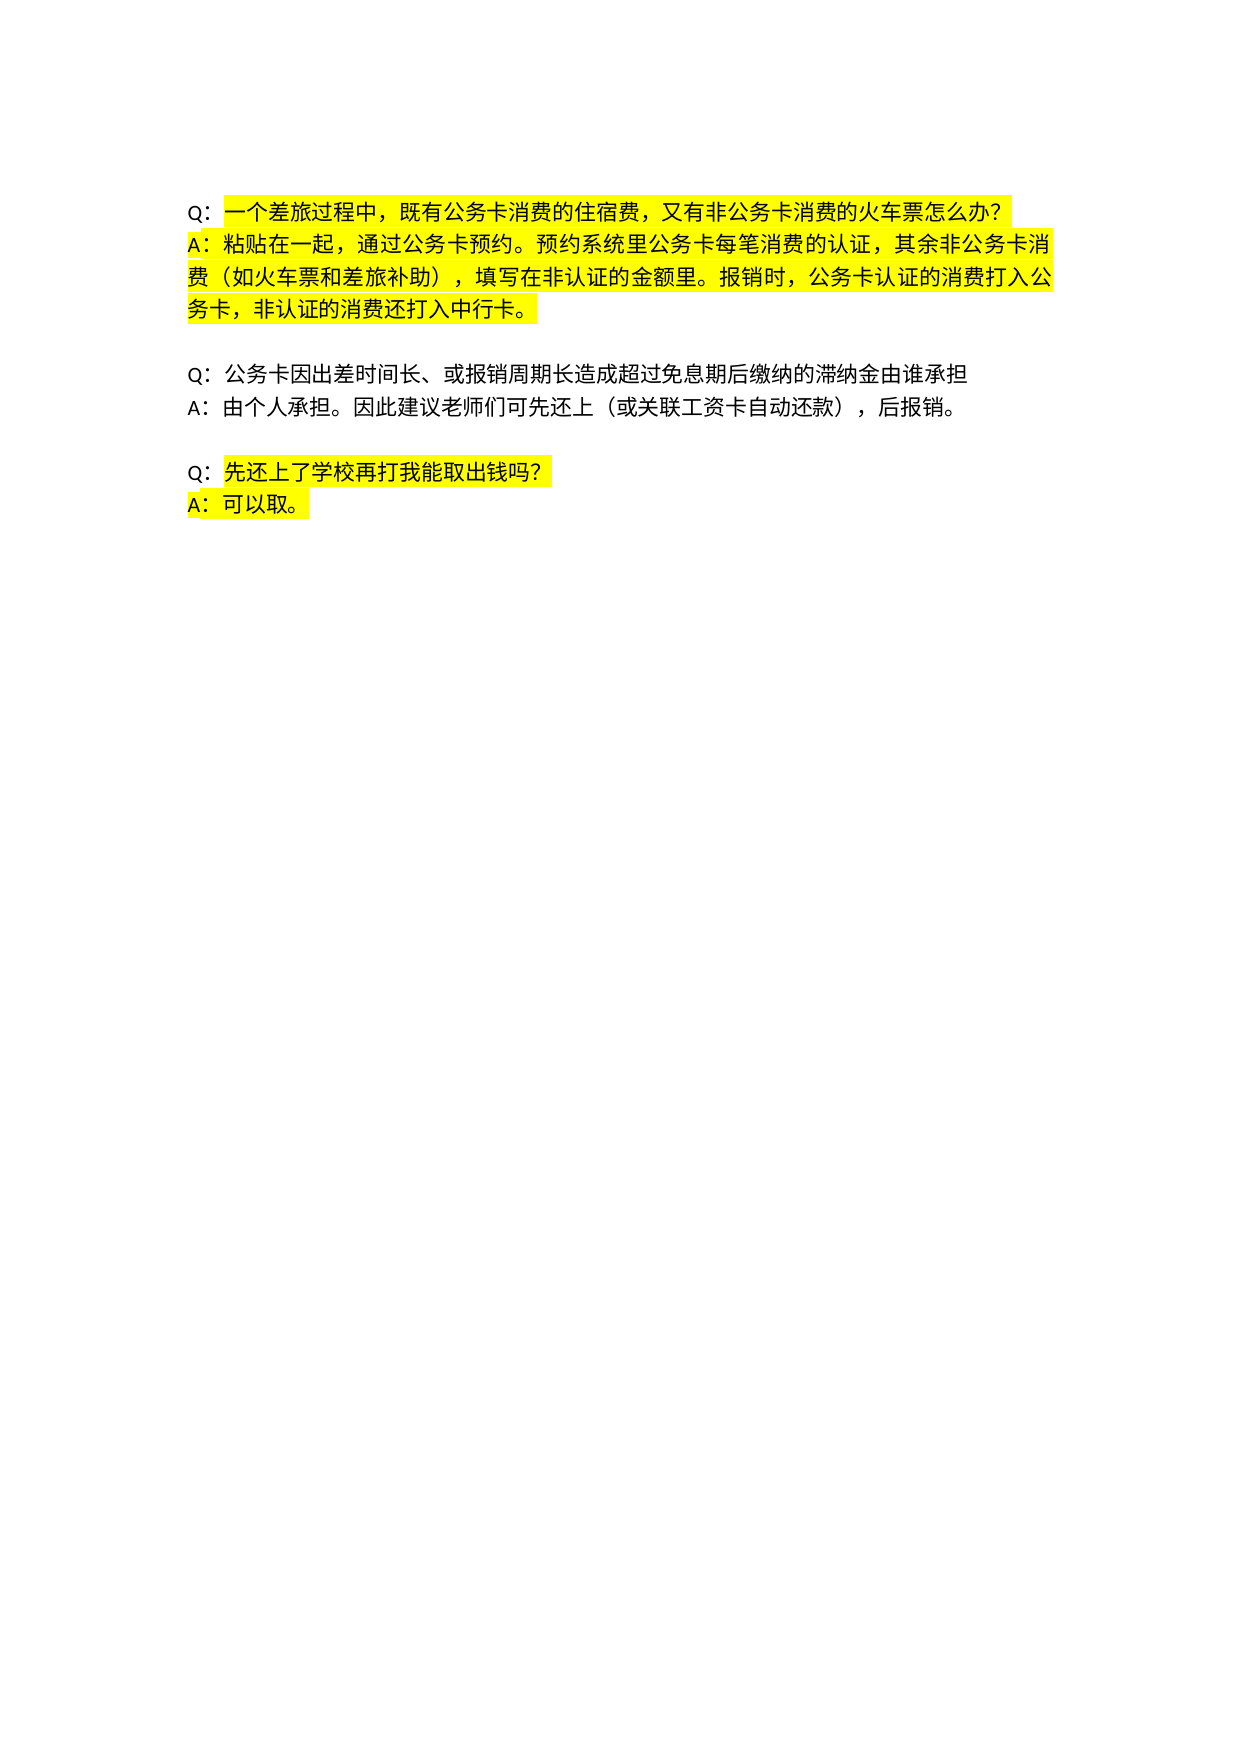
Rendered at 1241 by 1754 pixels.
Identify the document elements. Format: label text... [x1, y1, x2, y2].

text A：可以取。 [187, 487, 1053, 519]
text A：粘贴在一起，通过公务卡预约。预约系统里公务卡每笔消费的认证，其余非公务卡消费（如火车票和差旅补助），填写在非认证的金额里。报销时，公务卡认证的消费打入公务卡，非认证的消费还打入中行卡。 [187, 252, 1053, 324]
text Q：公务卡因出差时间长、或报销周期长造成超过免息期后缴纳的滞纳金由谁承担 [187, 357, 1053, 389]
text Q：先还上了学校再打我能取出钱吗？ [187, 454, 1053, 487]
text A：粘贴在一起，通过公务卡预约。预约系统里公务卡每笔消费的认证，其余非公务卡消费（如火车票和差旅补助），填写在非认证的金额里。报销时，公务卡认证的消费打入公务卡，非认证的消费还打入中行卡。 [187, 227, 1053, 251]
text A：由个人承担。因此建议老师们可先还上（或关联工资卡自动还款），后报销。 [187, 389, 1053, 422]
text Q：一个差旅过程中，既有公务卡消费的住宿费，又有非公务卡消费的火车票怎么办？ [187, 194, 1053, 227]
